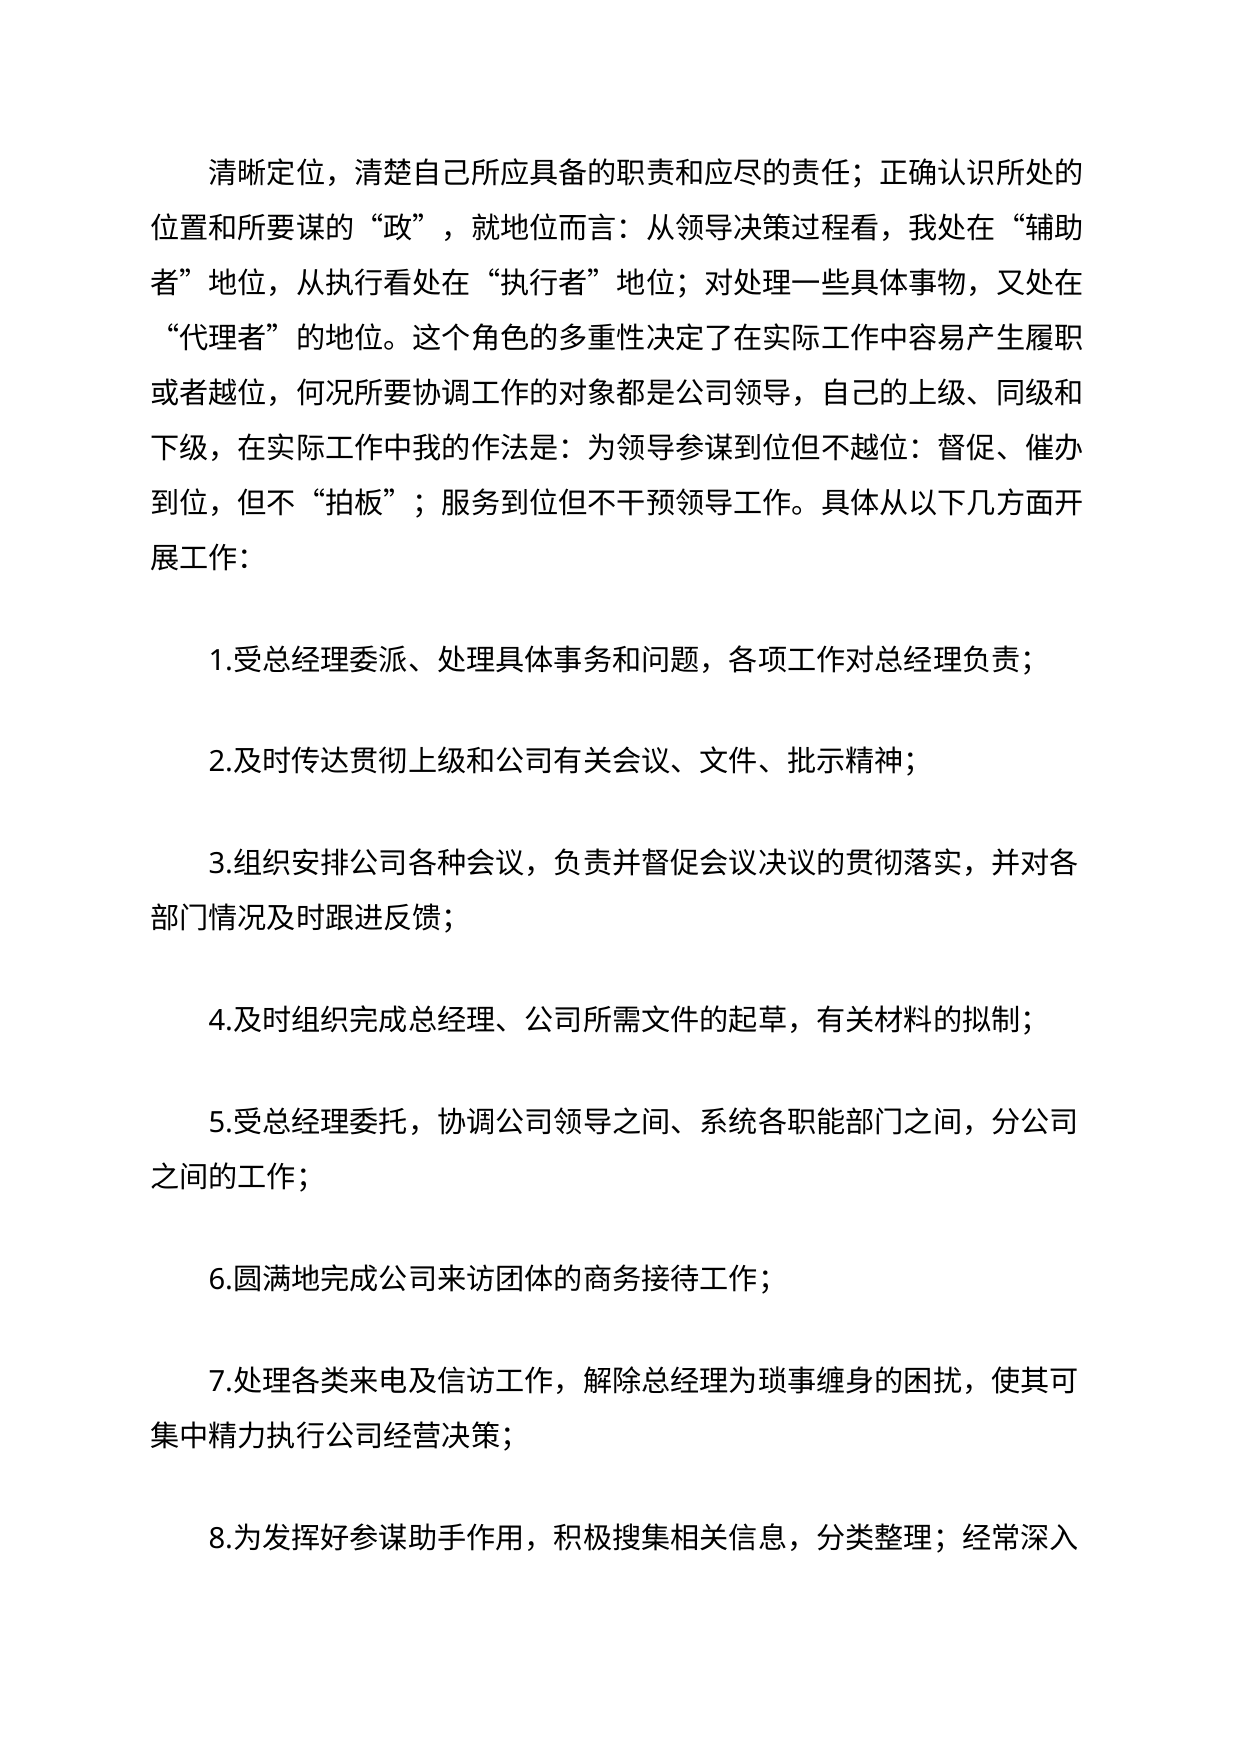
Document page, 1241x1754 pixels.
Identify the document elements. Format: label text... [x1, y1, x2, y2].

text 4.及时组织完成总经理、公司所需文件的起草，有关材料的拟制； [150, 997, 1090, 1039]
text 6.圆满地完成公司来访团体的商务接待工作； [150, 1256, 1090, 1298]
text 清晰定位，清楚自己所应具备的职责和应尽的责任；正确认识所处的位置和所要谋的“政”，就地位而言：从领导决策过程看，我处在“辅助者”地位，从执行看处在“执行者”地位；对处理一些具体事物，又处在“代理者”的地位。这个角色的多重性决定了在实际工作中容易产生履职或者越位，何况所要协调工作的对象都是公司领导，自己的上级、同级和下级，在实际工作中我的作法是：为领导参谋到位但不越位：督促、催办到位，但不“拍板”；服务到位但不干预领导工作。具体从以下几方面开展工作： [150, 150, 1090, 577]
text 3.组织安排公司各种会议，负责并督促会议决议的贯彻落实，并对各部门情况及时跟进反馈； [150, 840, 1090, 937]
text 1.受总经理委派、处理具体事务和问题，各项工作对总经理负责； [150, 636, 1090, 678]
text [150, 1514, 1090, 1557]
text 7.处理各类来电及信访工作，解除总经理为琐事缠身的困扰，使其可集中精力执行公司经营决策； [150, 1357, 1090, 1455]
text 2.及时传达贯彻上级和公司有关会议、文件、批示精神； [150, 738, 1090, 780]
text 5.受总经理委托，协调公司领导之间、系统各职能部门之间，分公司之间的工作； [150, 1099, 1090, 1196]
